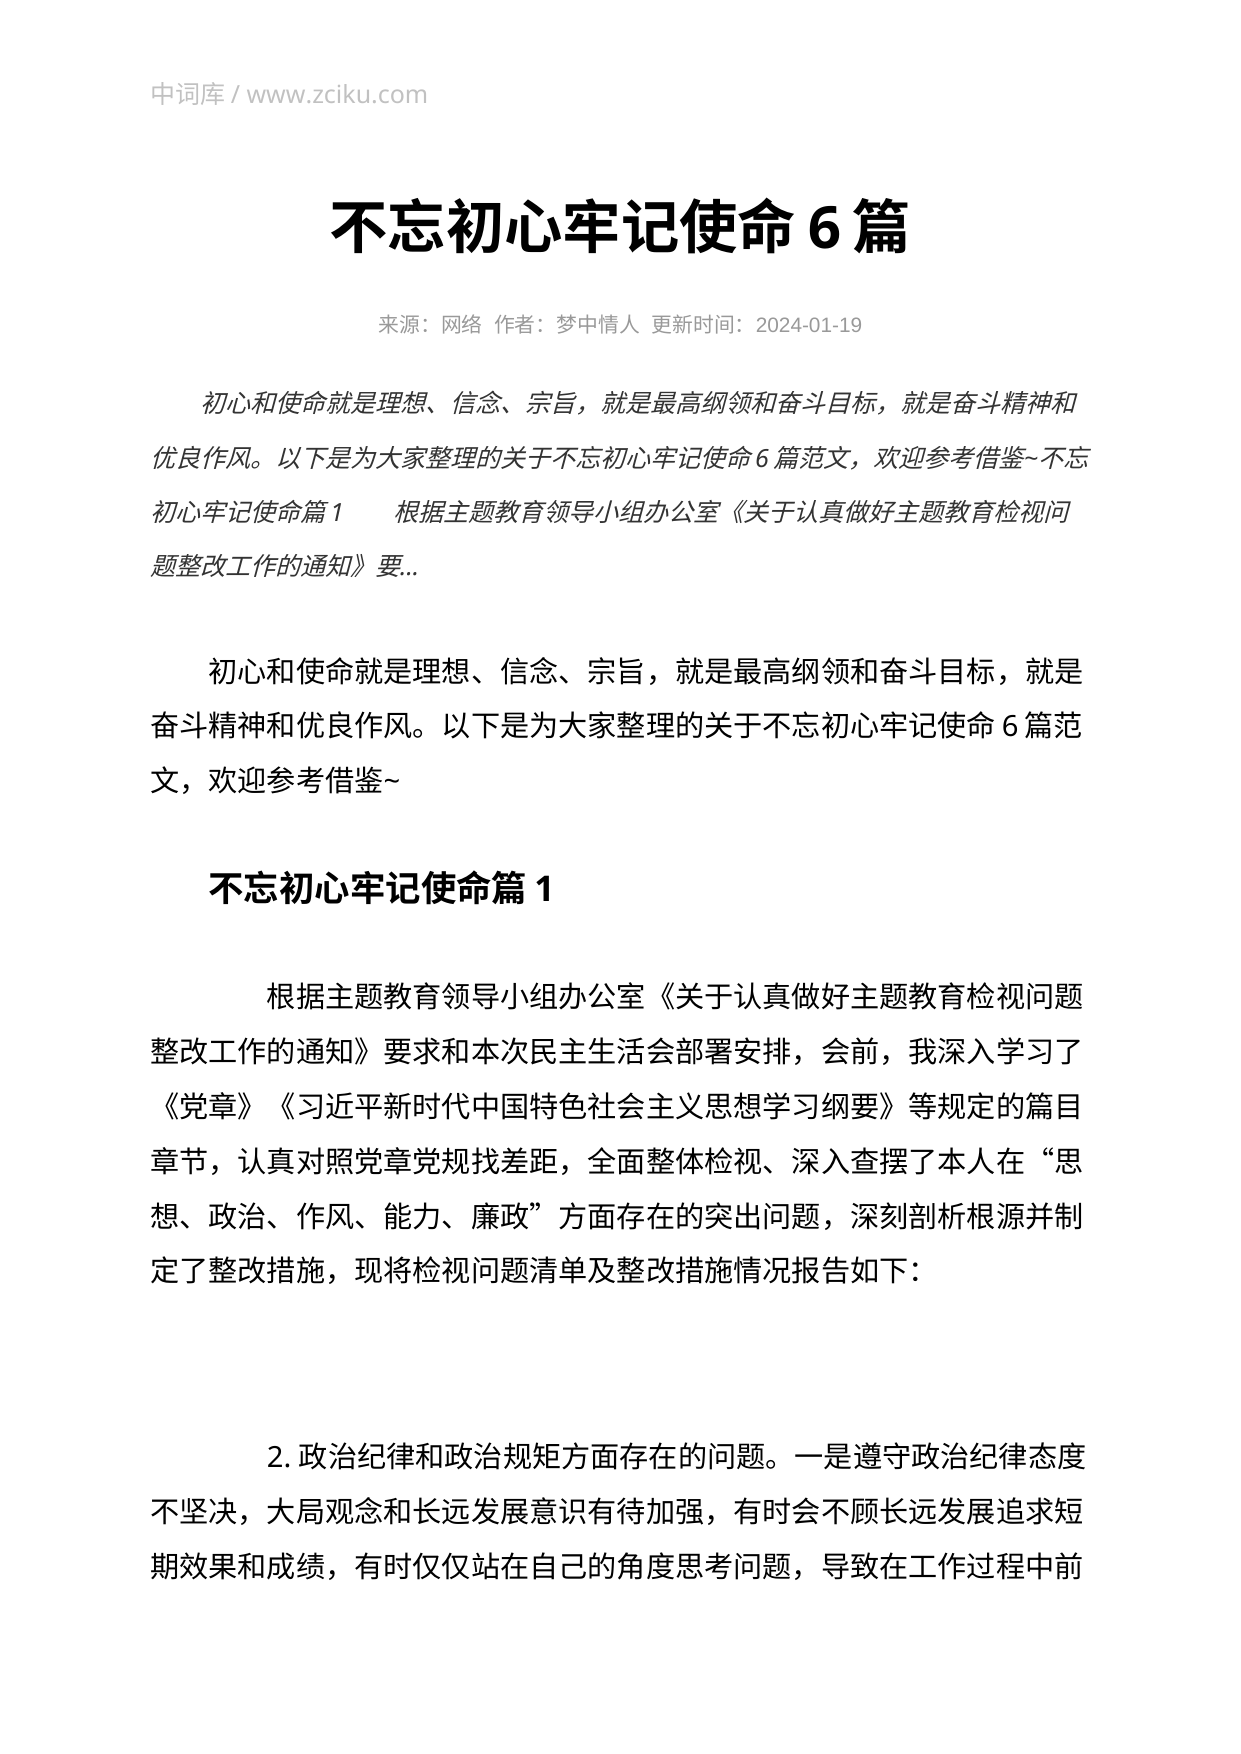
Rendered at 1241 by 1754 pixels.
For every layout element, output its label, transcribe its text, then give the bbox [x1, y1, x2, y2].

text 来源：网络 作者：梦中情人 更新时间：2024-01-19 [150, 313, 1090, 337]
text 初心和使命就是理想、信念、宗旨，就是最高纲领和奋斗目标，就是奋斗精神和优良作风。以下是为大家整理的关于不忘初心牢记使命6篇范文，欢迎参考借鉴~不忘初心牢记使命篇1 根据主题教育领导小组办公室《关于认真做好主题教育检视问题整改工作的通知》要... [150, 384, 1090, 583]
text 根据主题教育领导小组办公室《关于认真做好主题教育检视问题整改工作的通知》要求和本次民主生活会部署安排，会前，我深入学习了《党章》《习近平新时代中国特色社会主义思想学习纲要》等规定的篇目章节，认真对照党章党规找差距，全面整体检视、深入查摆了本人在“思想、政治、作风、能力、廉政”方面存在的突出问题，深刻剖析根源并制定了整改措施，现将检视问题清单及整改措施情况报告如下： [150, 973, 1090, 1290]
subtitle 不忘初心牢记使命6篇 [150, 181, 1090, 266]
text 初心和使命就是理想、信念、宗旨，就是最高纲领和奋斗目标，就是奋斗精神和优良作风。以下是为大家整理的关于不忘初心牢记使命6篇范文，欢迎参考借鉴~ [150, 648, 1090, 800]
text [150, 1434, 1090, 1586]
text 不忘初心牢记使命篇1 [150, 860, 1090, 911]
